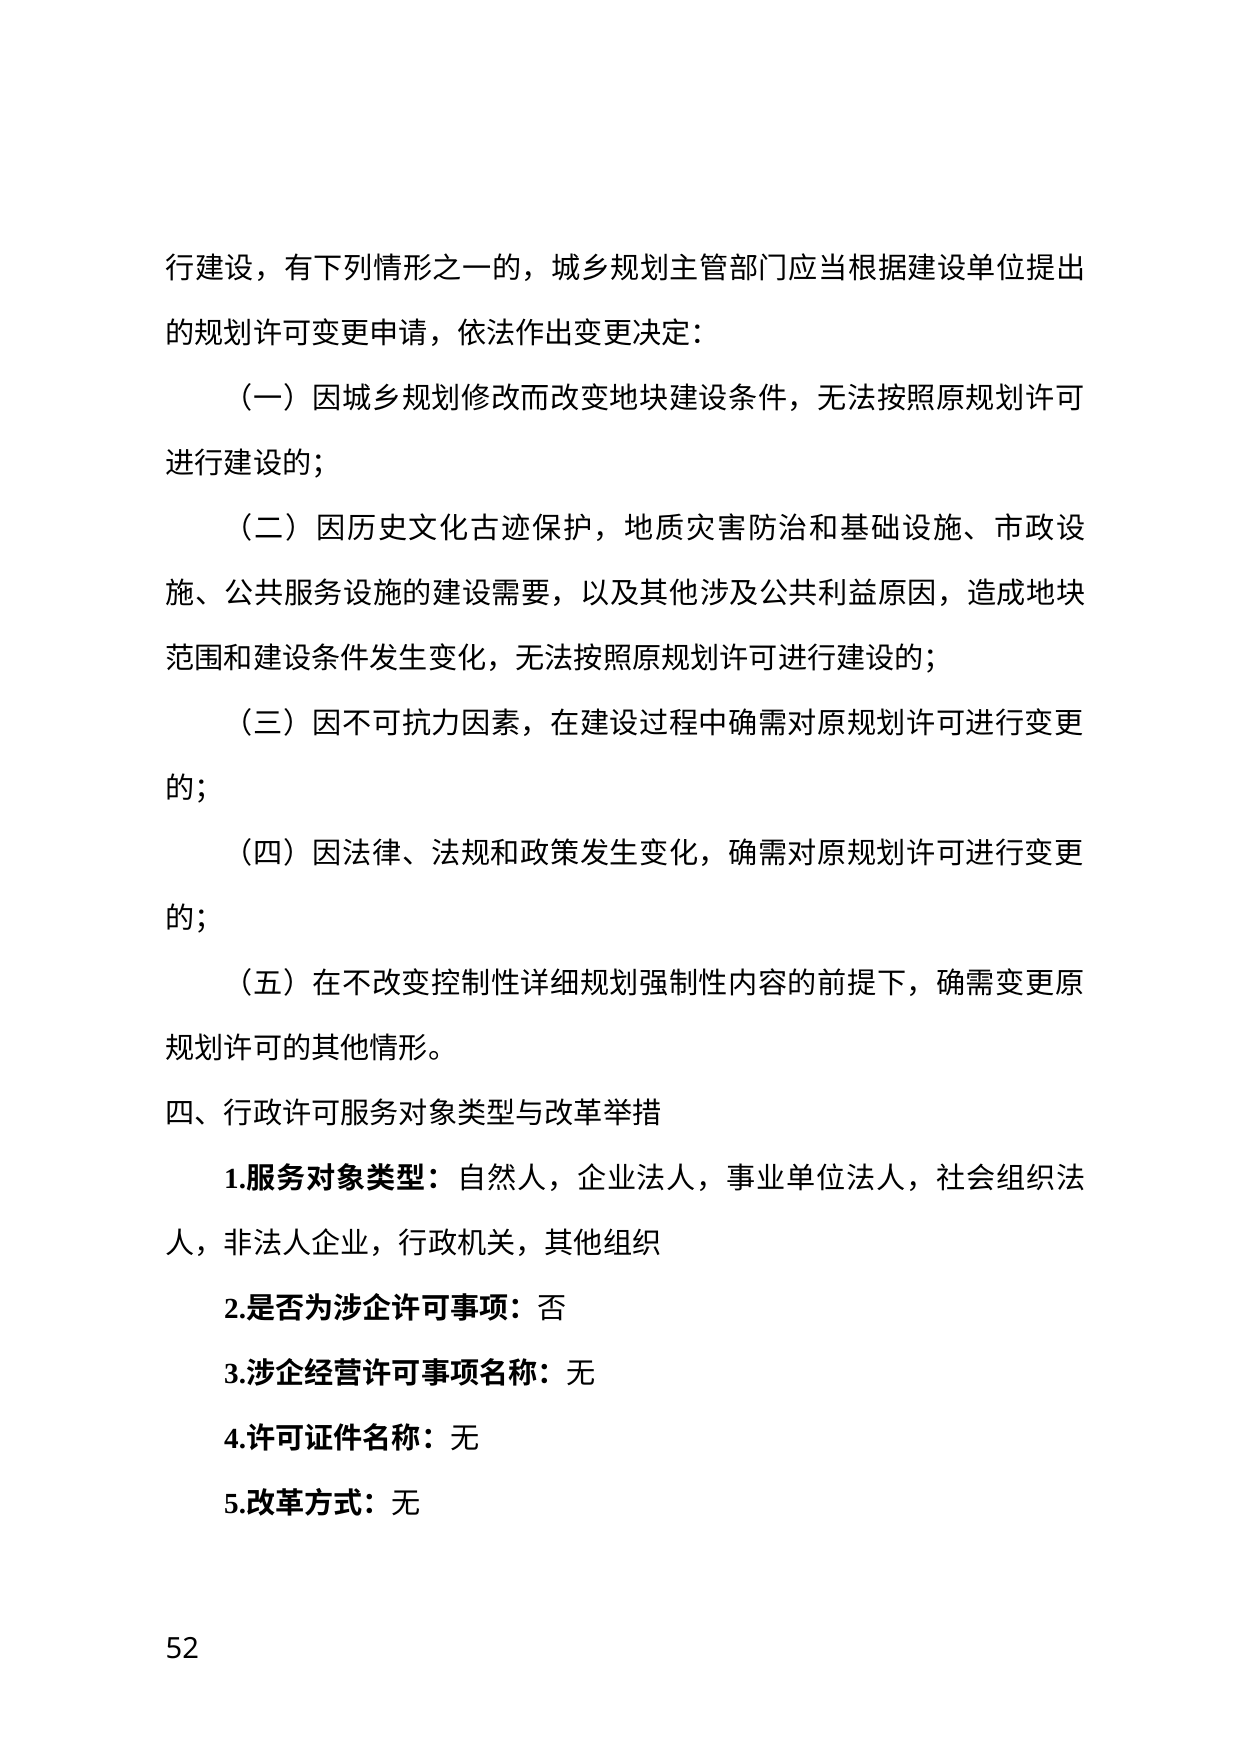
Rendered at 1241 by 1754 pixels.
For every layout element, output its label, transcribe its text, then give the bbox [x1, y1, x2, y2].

text 5.改革方式：无 [165, 1468, 1087, 1533]
text 3.涉企经营许可事项名称：无 [165, 1338, 1087, 1403]
list 四、行政许可服务对象类型与改革举措 [165, 1078, 1087, 1143]
text （一）因城乡规划修改而改变地块建设条件，无法按照原规划许可进行建设的； [165, 363, 1087, 493]
text （二）因历史文化古迹保护，地质灾害防治和基础设施、市政设施、公共服务设施的建设需要，以及其他涉及公共利益原因，造成地块范围和建设条件发生变化，无法按照原规划许可进行建设的； [165, 493, 1087, 688]
text （四）因法律、法规和政策发生变化，确需对原规划许可进行变更的； [165, 818, 1087, 948]
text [165, 233, 1087, 363]
text （三）因不可抗力因素，在建设过程中确需对原规划许可进行变更的； [165, 688, 1087, 818]
text 4.许可证件名称：无 [165, 1403, 1087, 1468]
text 1.服务对象类型：自然人，企业法人，事业单位法人，社会组织法人，非法人企业，行政机关，其他组织 [165, 1143, 1087, 1273]
text 2.是否为涉企许可事项：否 [165, 1273, 1087, 1338]
text （五）在不改变控制性详细规划强制性内容的前提下，确需变更原规划许可的其他情形。 [165, 948, 1087, 1078]
